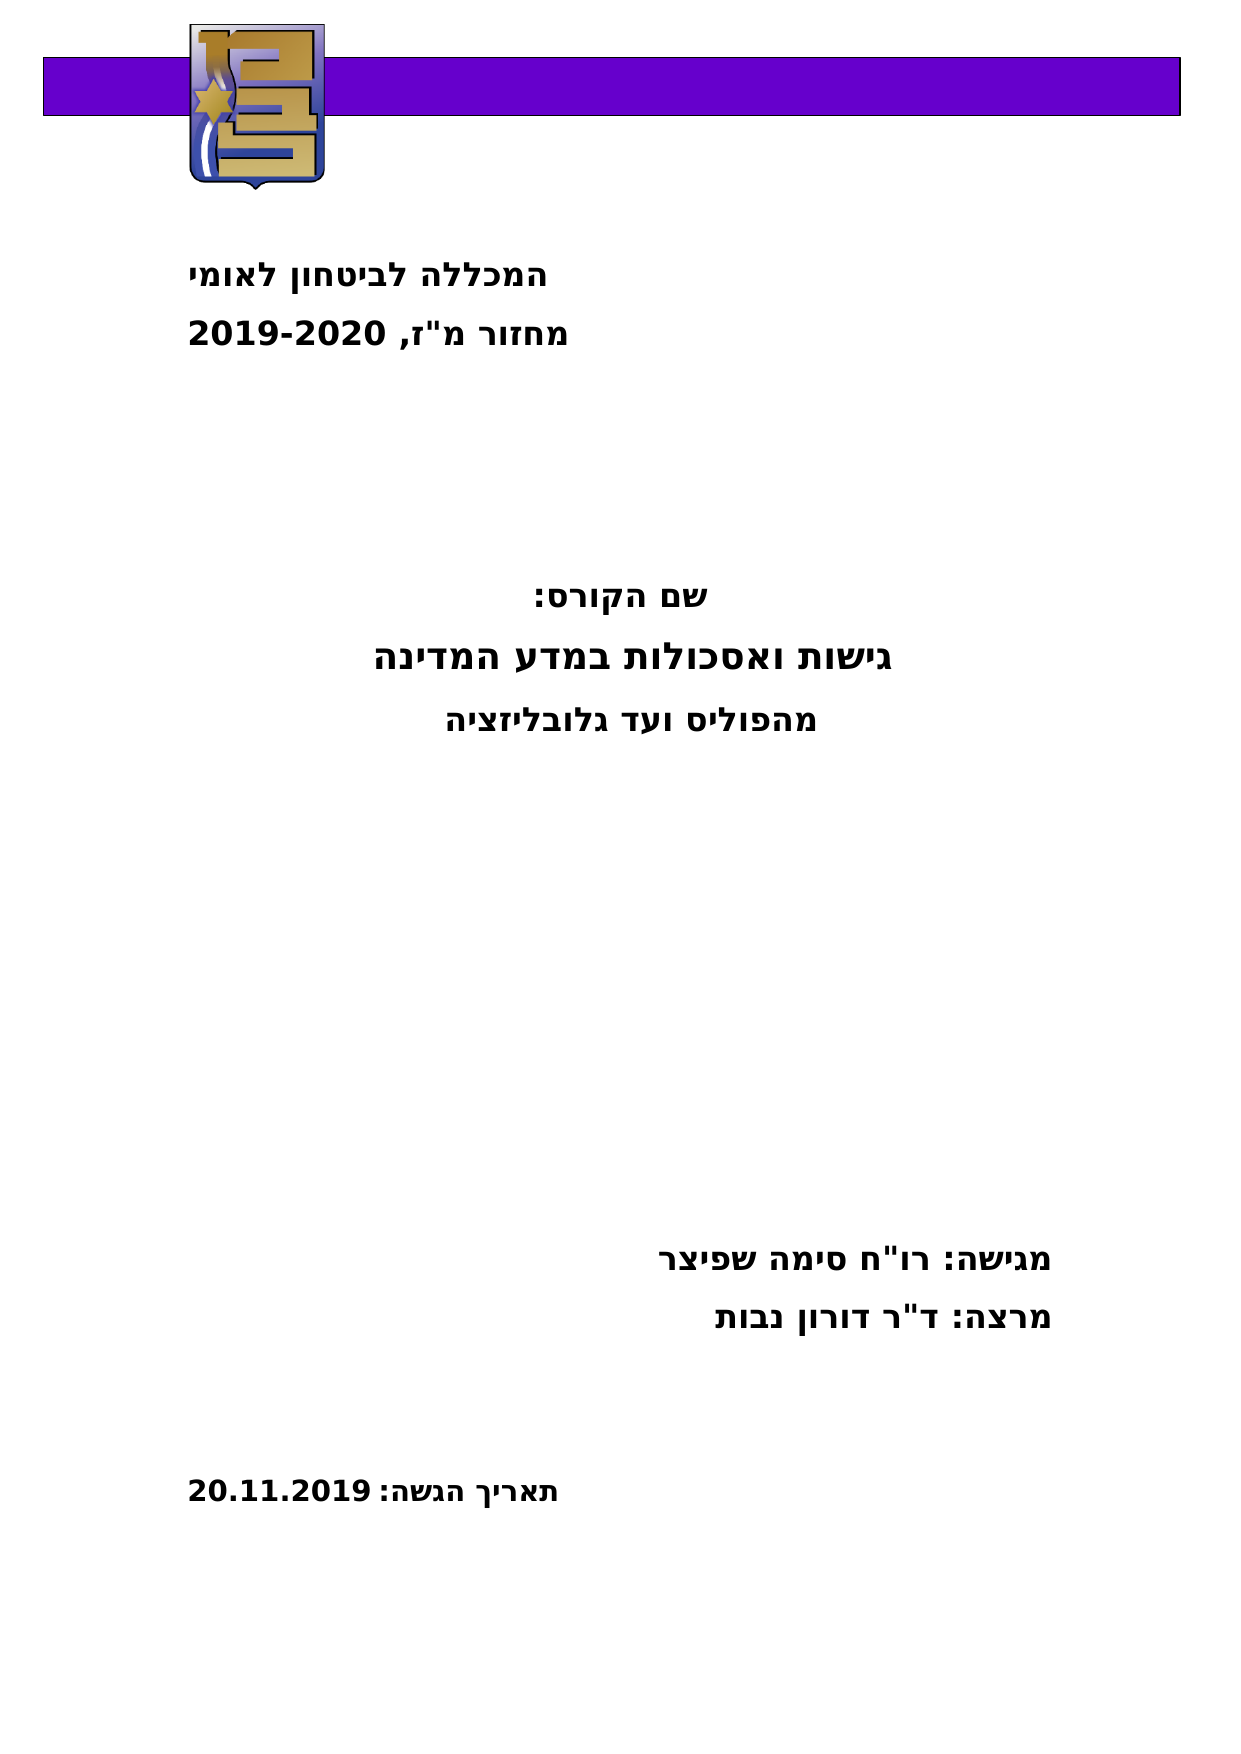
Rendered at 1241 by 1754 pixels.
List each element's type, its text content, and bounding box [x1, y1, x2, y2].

text מהפוליס ועד גלובליזציה [187, 700, 1053, 739]
text תאריך הגשה:‏ 20.11.2019 [187, 1474, 1053, 1508]
text שם הקורס: [187, 577, 1053, 616]
text מגישה: רו"ח סימה שפיצר [187, 1240, 1053, 1278]
text מרצה: ד"ר דורון נבות [187, 1298, 1053, 1337]
picture [188, 24, 325, 190]
text המכללה לביטחון לאומי [187, 256, 1053, 295]
text גישות ואסכולות במדע המדינה [187, 635, 1053, 678]
text מחזור מ"ז, 2019-2020 [187, 314, 1053, 353]
